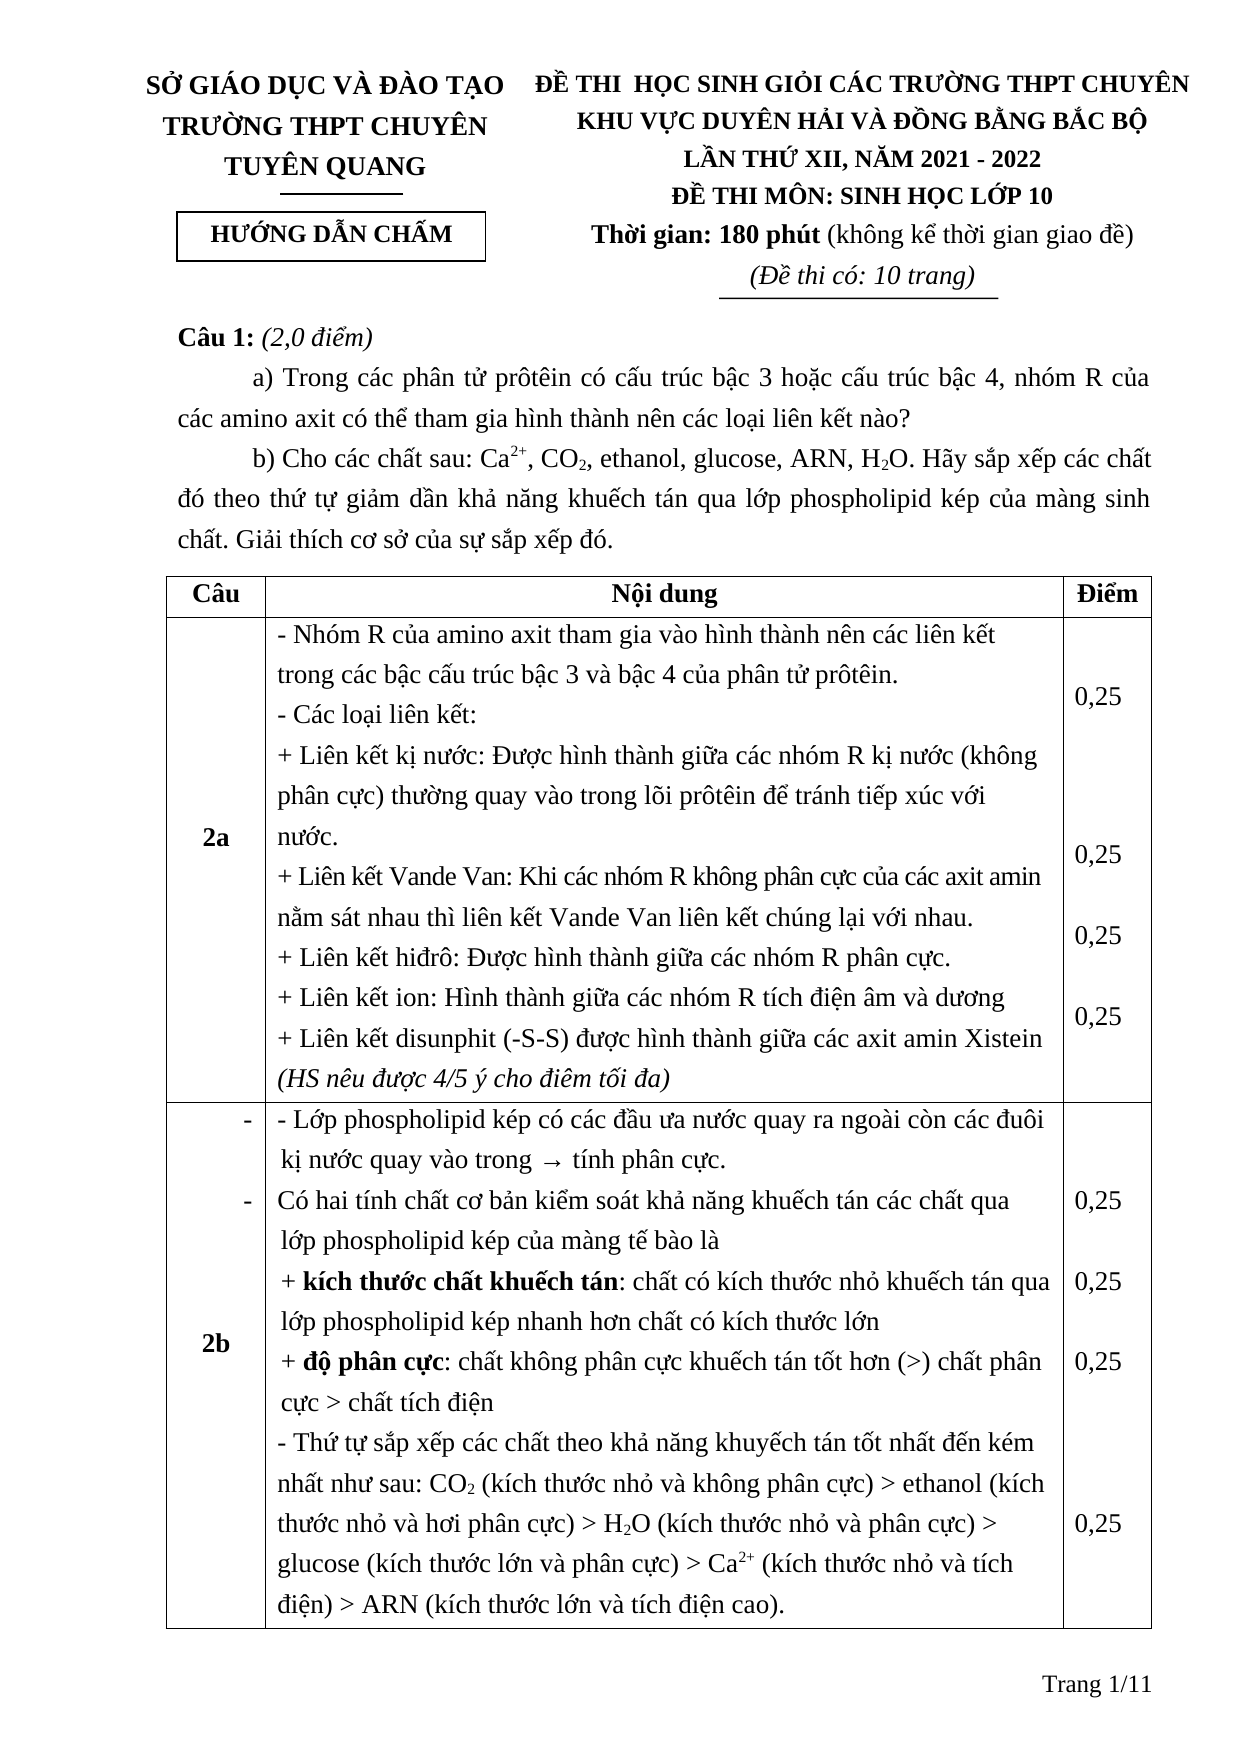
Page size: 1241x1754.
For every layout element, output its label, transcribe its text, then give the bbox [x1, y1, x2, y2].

table_header Nội dung [266, 577, 1063, 617]
text Câu 1: (2,0 điểm) [177, 312, 1152, 352]
table_cell 0,25 0,25 0,25 0,25 [1064, 1103, 1151, 1628]
table_header Điểm [1064, 577, 1151, 617]
table_cell 0,25 0,25 0,25 0,25 [1064, 618, 1151, 1102]
table_header Câu [167, 577, 265, 617]
list b) Cho các chất sau: Ca2+, CO2, ethanol, glucose, ARN, H2O. Hãy sắp xếp các chất đó theo thứ tự giảm dần khả năng khuếch tán qua lớp phospholipid kép của màng sinh chất. Giải thích cơ sở của sự sắp xếp đó. [177, 442, 1152, 554]
table_header SỞ GIÁO DỤC VÀ ĐÀO TẠO TRƯỜNG THPT CHUYÊN TUYÊN QUANG [128, 69, 523, 312]
table_cell 2a [167, 618, 265, 1102]
table_cell 2b [167, 1103, 265, 1628]
table_cell - Nhóm R của amino axit tham gia vào hình thành nên các liên kết trong các bậc cấu trúc bậc 3 và bậc 4 của phân tử prôtêin. - Các loại liên kết: + Liên kết kị nước: Được hình thành giữa các nhóm R kị nước (không phân cực) thường quay vào trong lõi prôtêin để tránh tiếp xúc với nước. + Liên kết Vande Van: Khi các nhóm R không phân cực của các axit amin nằm sát nhau thì liên kết Vande Van liên kết chúng lại với nhau. + Liên kết hiđrô: Được hình thành giữa các nhóm R phân cực. + Liên kết ion: Hình thành giữa các nhóm R tích điện âm và dương + Liên kết disunphit (-S-S) được hình thành giữa các axit amin Xistein (HS nêu được 4/5 ý cho điêm tối đa) [266, 618, 1063, 1102]
list a) Trong các phân tử prôtêin có cấu trúc bậc 3 hoặc cấu trúc bậc 4, nhóm R của các amino axit có thể tham gia hình thành nên các loại liên kết nào? [177, 361, 1152, 433]
table_cell - Lớp phospholipid kép có các đầu ưa nước quay ra ngoài còn các đuôi kị nước quay vào trong → tính phân cực. Có hai tính chất cơ bản kiểm soát khả năng khuếch tán các chất qua lớp phospholipid kép của màng tế bào là + kích thước chất khuếch tán: chất có kích thước nhỏ khuếch tán qua lớp phospholipid kép nhanh hơn chất có kích thước lớn + độ phân cực: chất không phân cực khuếch tán tốt hơn (>) chất phân cực > chất tích điện - Thứ tự sắp xếp các chất theo khả năng khuyếch tán tốt nhất đến kém nhất như sau: CO2 (kích thước nhỏ và không phân cực) > ethanol (kích thước nhỏ và hơi phân cực) > H2O (kích thước nhỏ và phân cực) > glucose (kích thước lớn và phân cực) > Ca2+ (kích thước nhỏ và tích điện) > ARN (kích thước lớn và tích điện cao). [266, 1103, 1063, 1628]
table_header ĐỀ THI HỌC SINH GIỎI CÁC TRƯỜNG THPT CHUYÊN KHU VỰC DUYÊN HẢI VÀ ĐỒNG BẰNG BẮC BỘ LẦN THỨ XII, NĂM 2021 - 2022 ĐỀ THI MÔN: SINH HỌC LỚP 10 Thời gian: 180 phút (không kể thời gian giao đề) (Đề thi có: 10 trang) [523, 69, 1202, 312]
